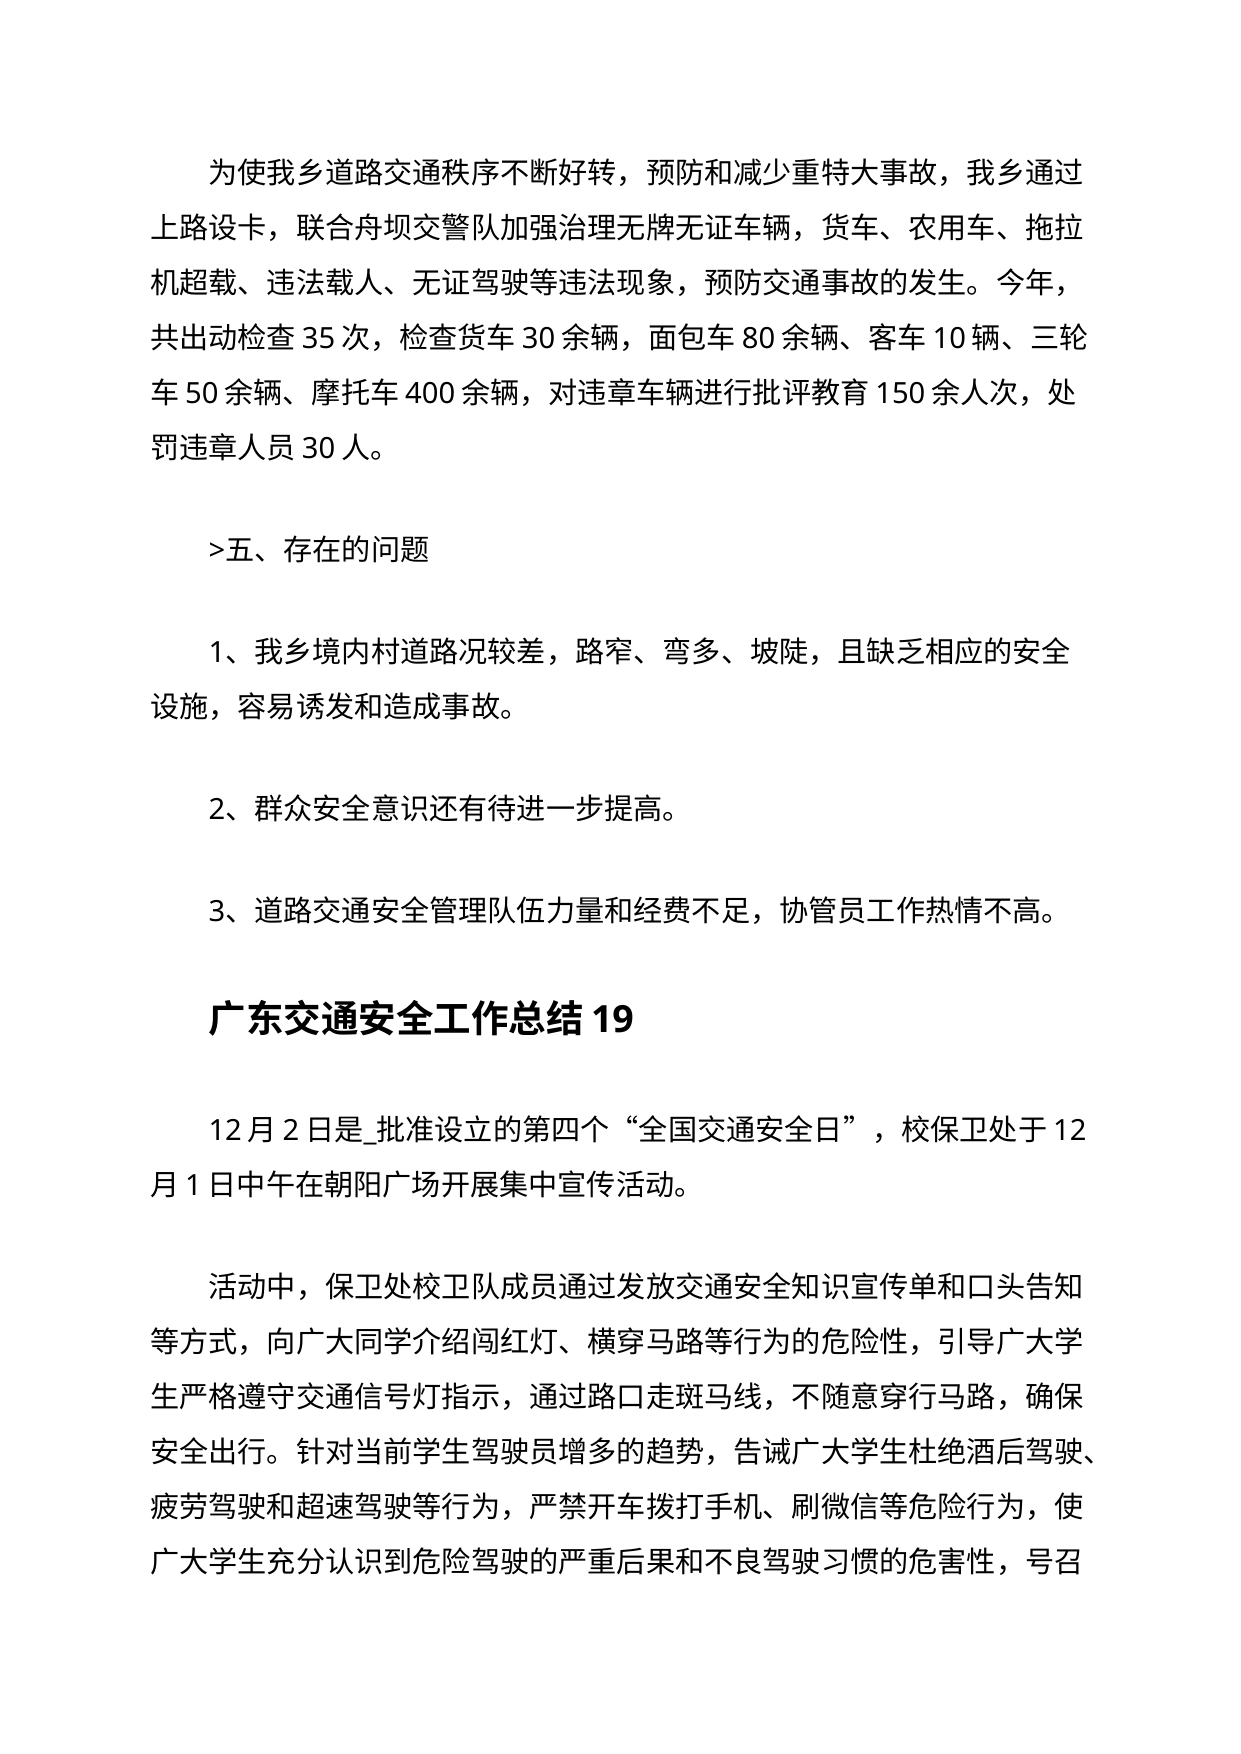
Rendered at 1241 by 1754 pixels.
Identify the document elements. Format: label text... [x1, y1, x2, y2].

text 广东交通安全工作总结19 [150, 989, 1090, 1044]
text 为使我乡道路交通秩序不断好转，预防和减少重特大事故，我乡通过上路设卡，联合舟坝交警队加强治理无牌无证车辆，货车、农用车、拖拉机超载、违法载人、无证驾驶等违法现象，预防交通事故的发生。今年，共出动检查35次，检查货车30余辆，面包车80余辆、客车10辆、三轮车50余辆、摩托车400余辆，对违章车辆进行批评教育150余人次，处罚违章人员30人。 [150, 150, 1090, 467]
text 12月2日是_批准设立的第四个“全国交通安全日”，校保卫处于12月1日中午在朝阳广场开展集中宣传活动。 [150, 1107, 1090, 1204]
text 1、我乡境内村道路况较差，路窄、弯多、坡陡，且缺乏相应的安全设施，容易诱发和造成事故。 [150, 629, 1090, 726]
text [150, 1264, 1090, 1581]
text >五、存在的问题 [150, 527, 1090, 569]
text 3、道路交通安全管理队伍力量和经费不足，协管员工作热情不高。 [150, 887, 1090, 930]
text 2、群众安全意识还有待进一步提高。 [150, 785, 1090, 828]
